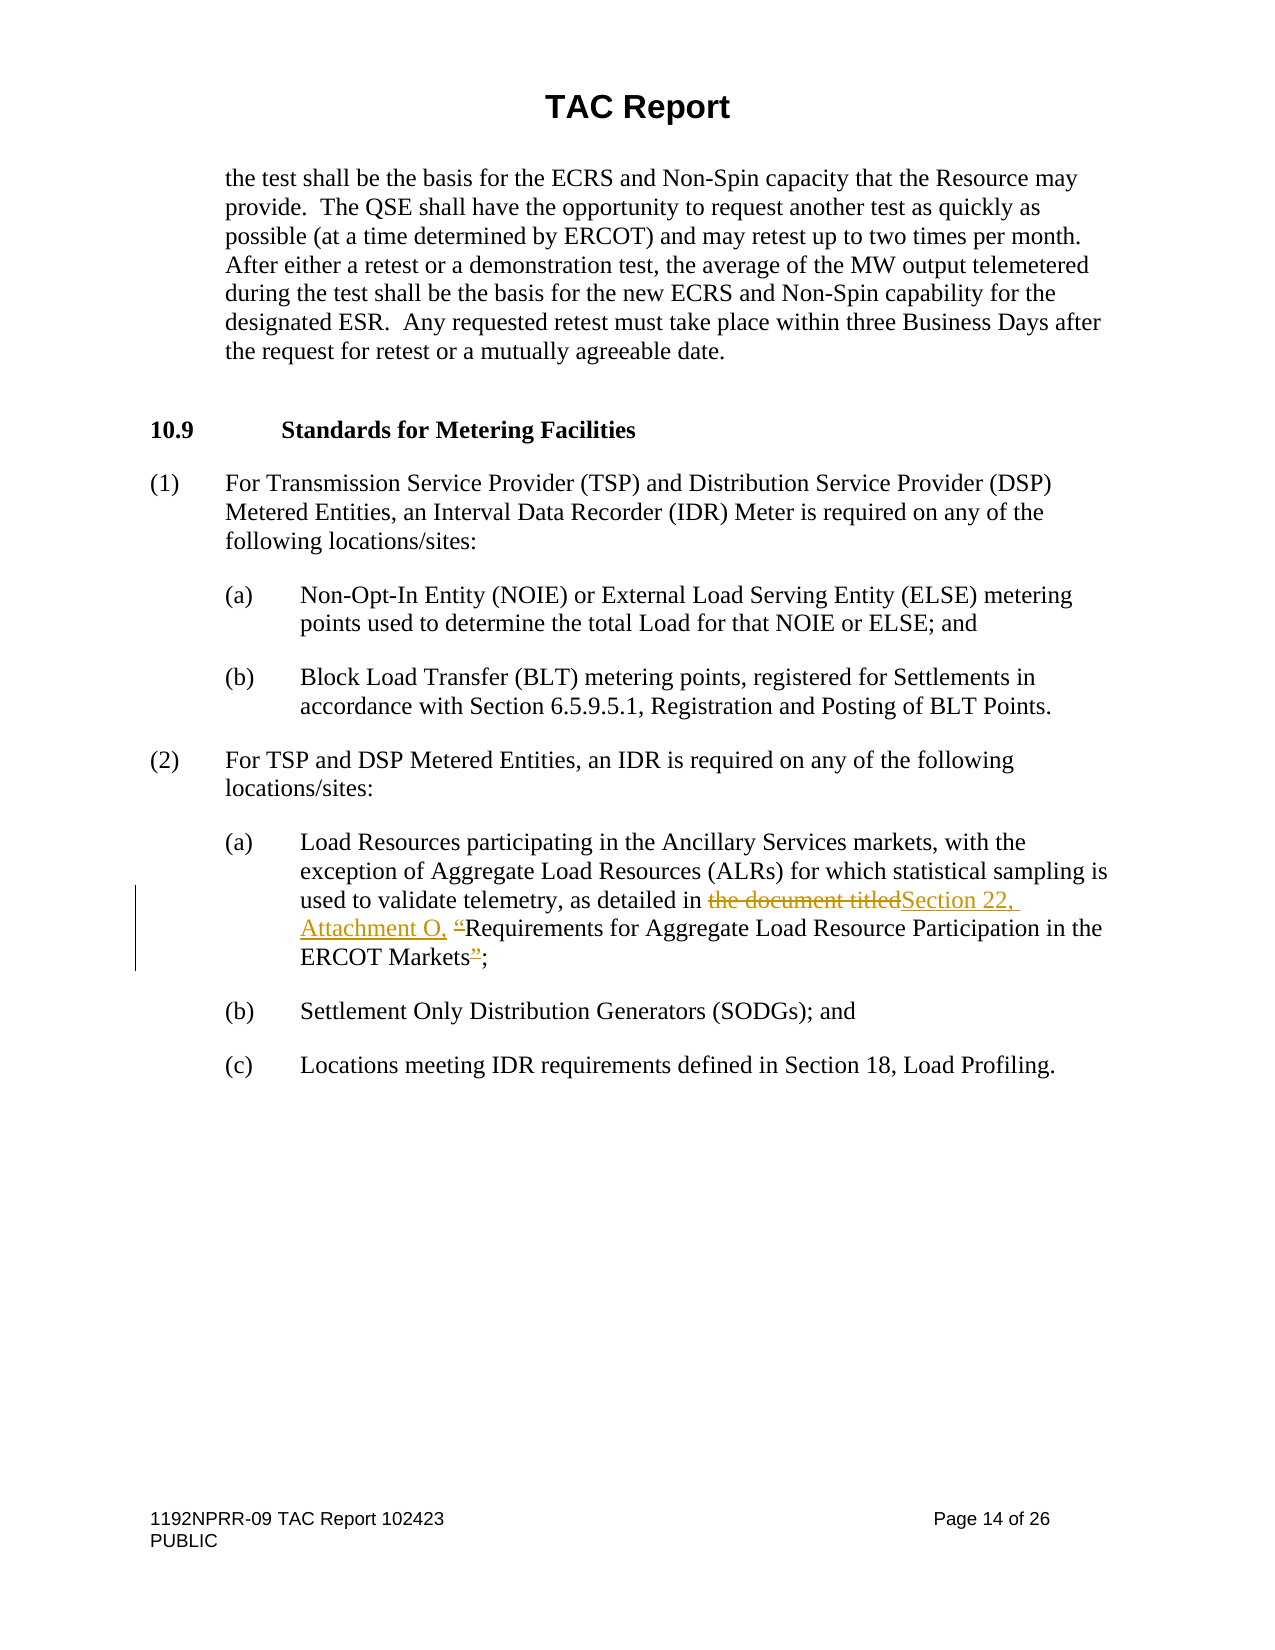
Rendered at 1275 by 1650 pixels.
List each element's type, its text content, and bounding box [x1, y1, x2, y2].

list (b) Block Load Transfer (BLT) metering points, registered for Settlements in accordance with Section 6.5.9.5.1, Registration and Posting of BLT Points. [225, 662, 1125, 720]
list (a) Non-Opt-In Entity (NOIE) or External Load Serving Entity (ELSE) metering points used to determine the total Load for that NOIE or ELSE; and [225, 580, 1125, 637]
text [150, 163, 1125, 365]
text (1) For Transmission Service Provider (TSP) and Distribution Service Provider (DSP) Metered Entities, an Interval Data Recorder (IDR) Meter is required on any of the following locations/sites: [150, 468, 1125, 555]
text (2) For TSP and DSP Metered Entities, an IDR is required on any of the following locations/sites: [150, 745, 1125, 802]
list (c) Locations meeting IDR requirements defined in Section 18, Load Profiling. [225, 1050, 1125, 1078]
list (b) Settlement Only Distribution Generators (SODGs); and [225, 996, 1125, 1025]
list (a) Load Resources participating in the Ancillary Services markets, with the exception of Aggregate Load Resources (ALRs) for which statistical sampling is used to validate telemetry, as detailed in Requirements for Aggregate Load Resource Participation in the ERCOT Markets; [225, 827, 1125, 971]
text 10.9 Standards for Metering Facilities [150, 415, 1125, 443]
